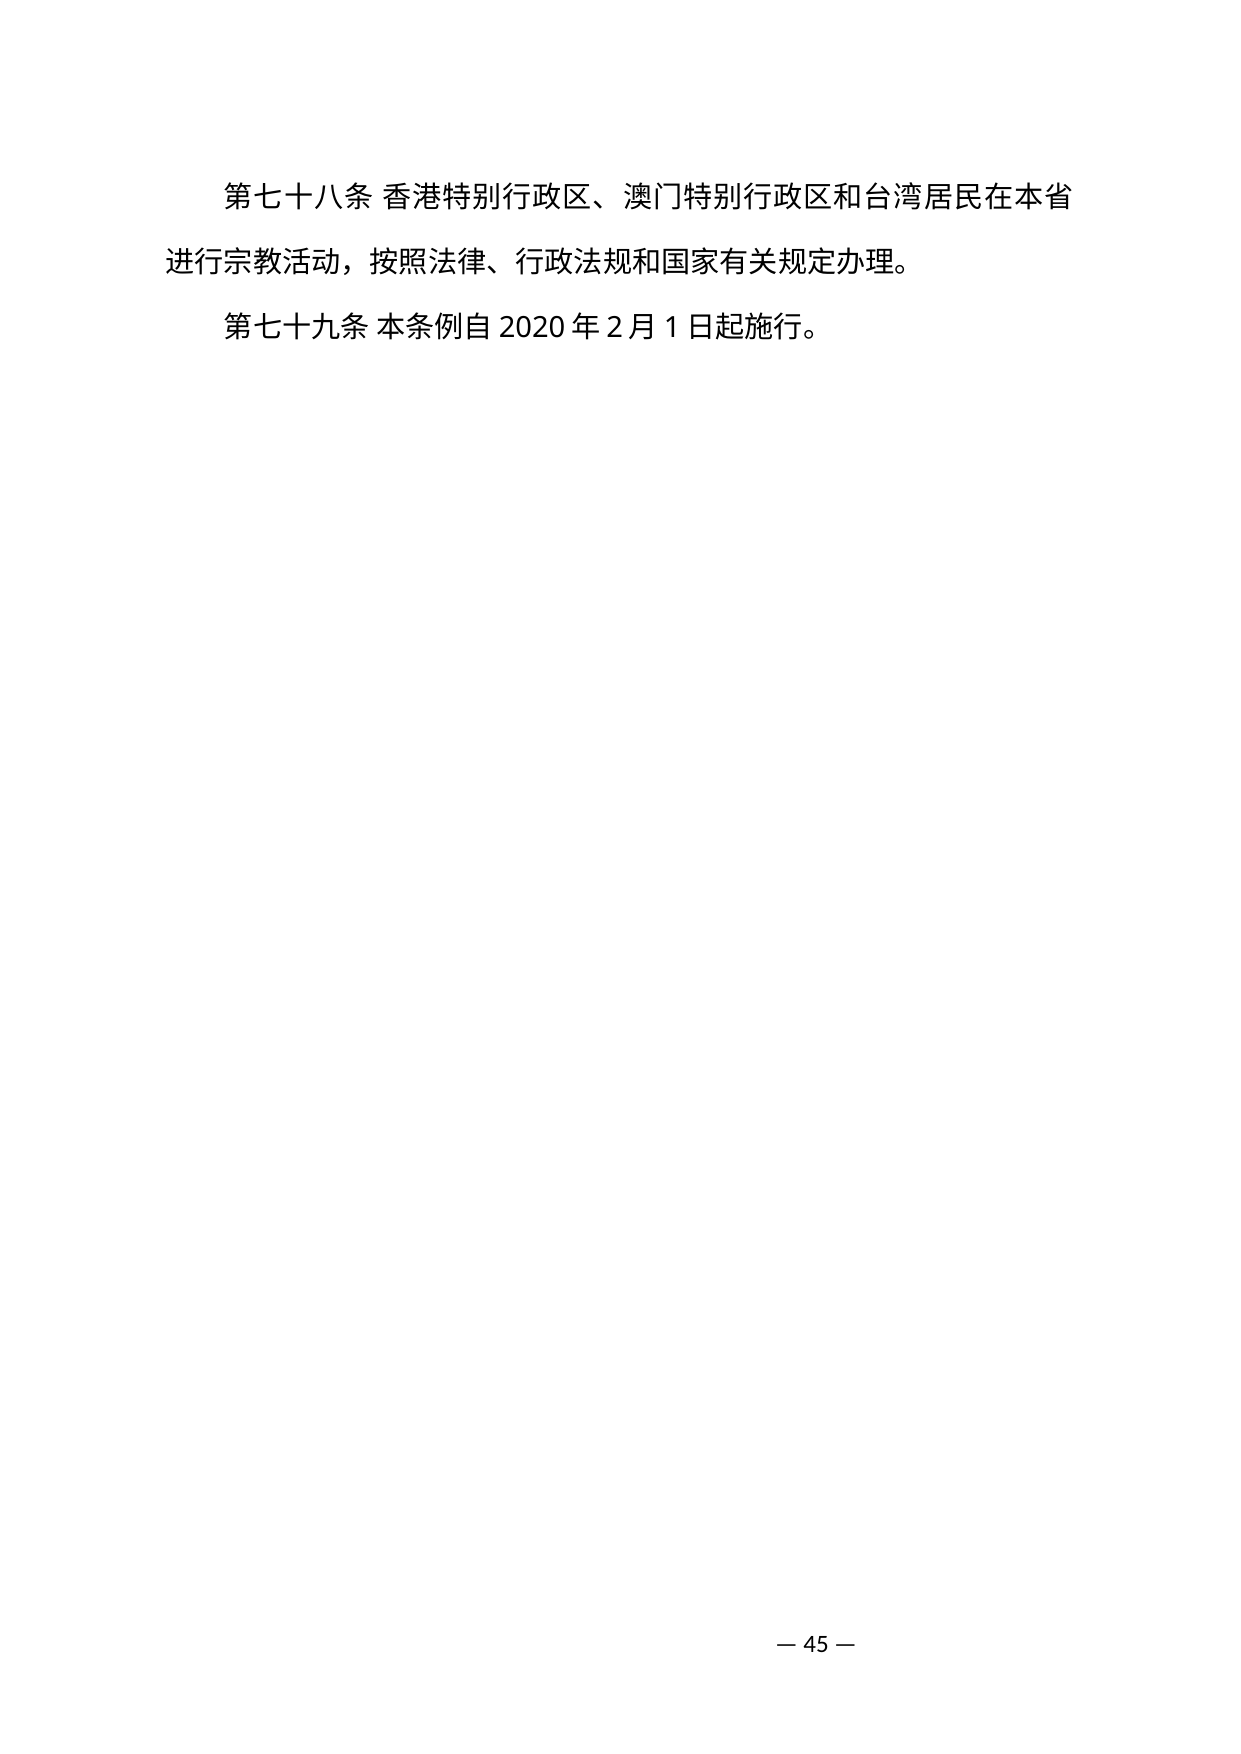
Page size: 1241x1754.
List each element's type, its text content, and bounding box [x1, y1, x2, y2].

text 第七十八条 香港特别行政区、澳门特别行政区和台湾居民在本省进行宗教活动，按照法律、行政法规和国家有关规定办理。 [165, 162, 1075, 292]
text 第七十九条 本条例自2020年2月1日起施行。 [165, 292, 1075, 357]
